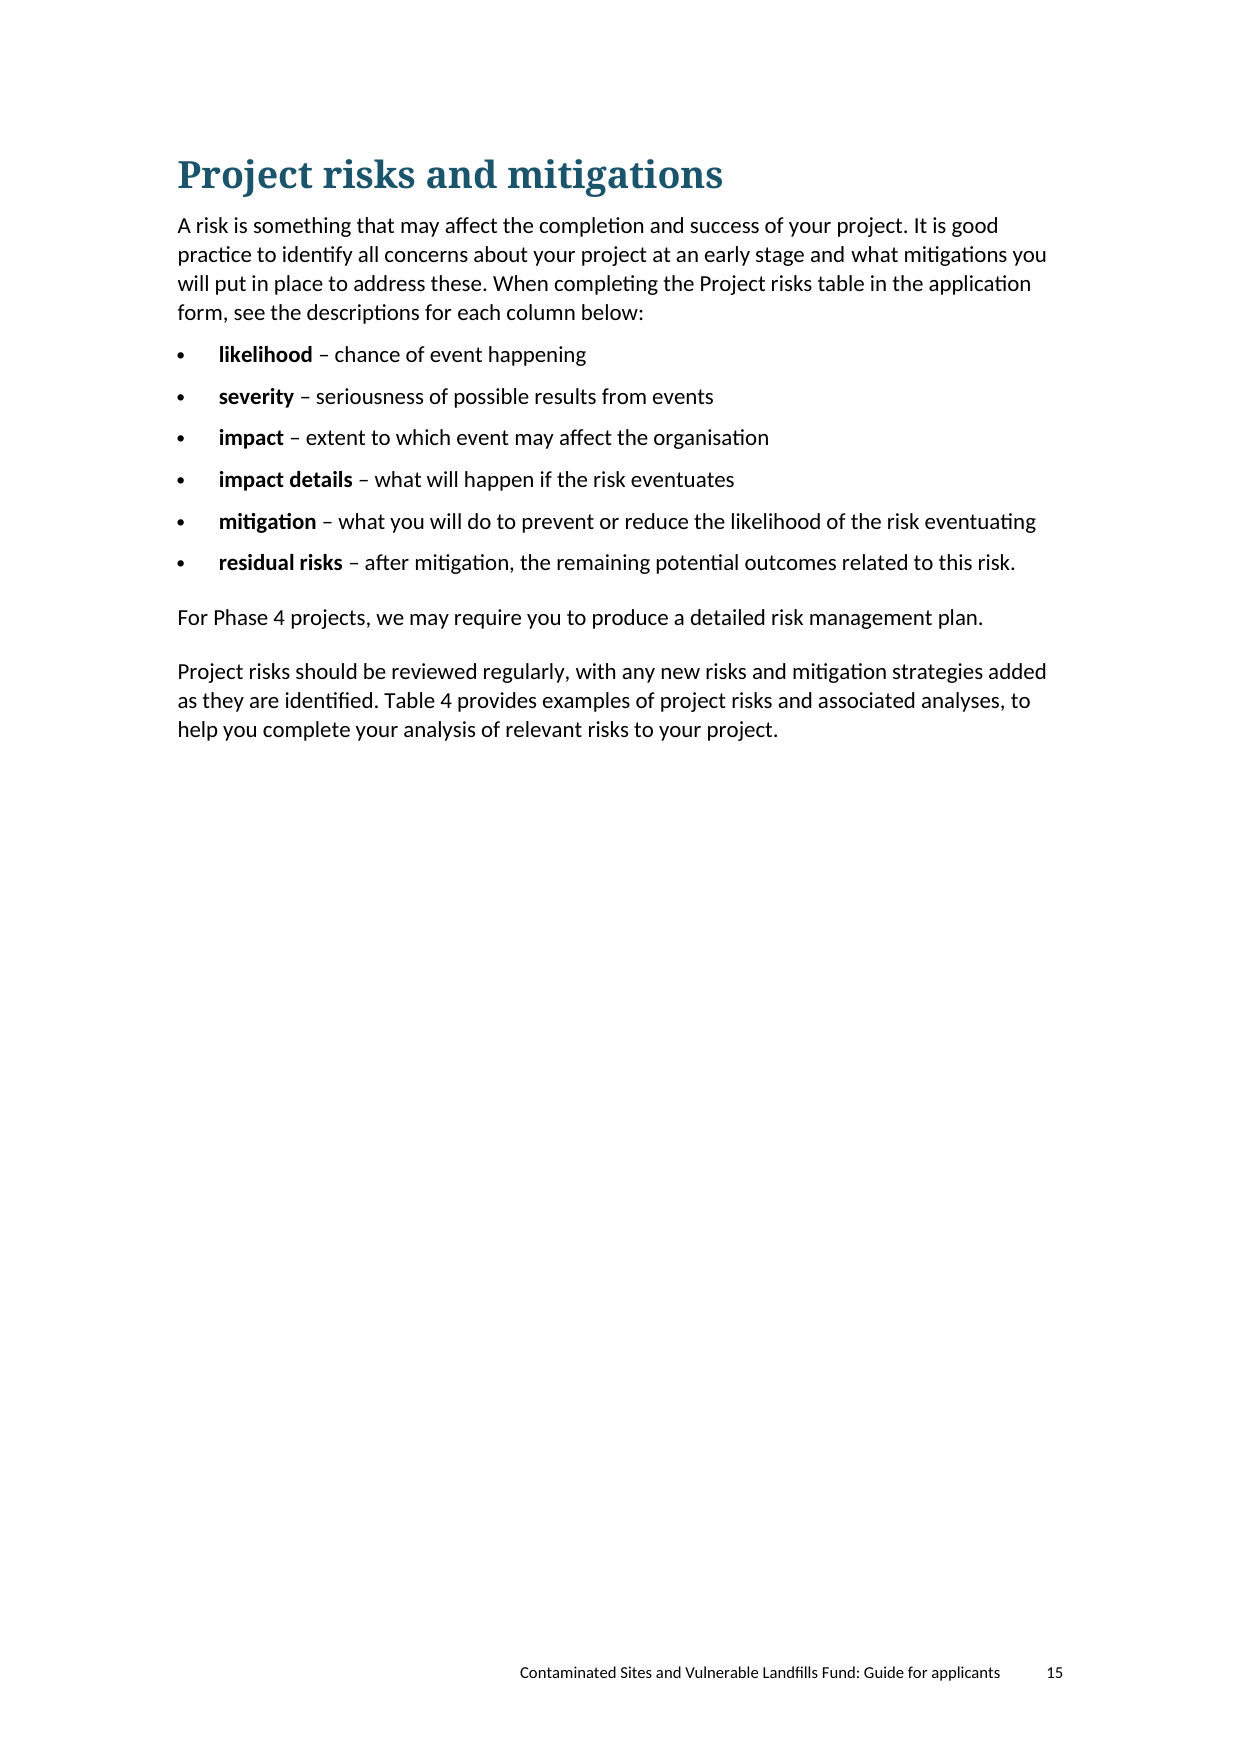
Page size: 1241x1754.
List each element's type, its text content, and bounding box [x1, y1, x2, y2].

text A risk is something that may affect the completion and success of your project. It is good practice to identify all concerns about your project at an early stage and what mitigations you will put in place to address these. When completing the Project risks table in the application form, see the descriptions for each column below: [177, 210, 1063, 326]
text residual risks – after mitigation, the remaining potential outcomes related to this risk. [177, 547, 1063, 576]
text mitigation – what you will do to prevent or reduce the likelihood of the risk eventuating [177, 506, 1063, 535]
subtitle Project risks and mitigations [177, 151, 1063, 197]
text For Phase 4 projects, we may require you to produce a detailed risk management plan. [177, 601, 1063, 631]
text Project risks should be reviewed regularly, with any new risks and mitigation strategies added as they are identified. Table 4 provides examples of project risks and associated analyses, to help you complete your analysis of relevant risks to your project. [177, 656, 1063, 743]
text impact details – what will happen if the risk eventuates [177, 464, 1063, 493]
text severity – seriousness of possible results from events [177, 381, 1063, 410]
text impact – extent to which event may affect the organisation [177, 422, 1063, 451]
text likelihood – chance of event happening [177, 339, 1063, 368]
